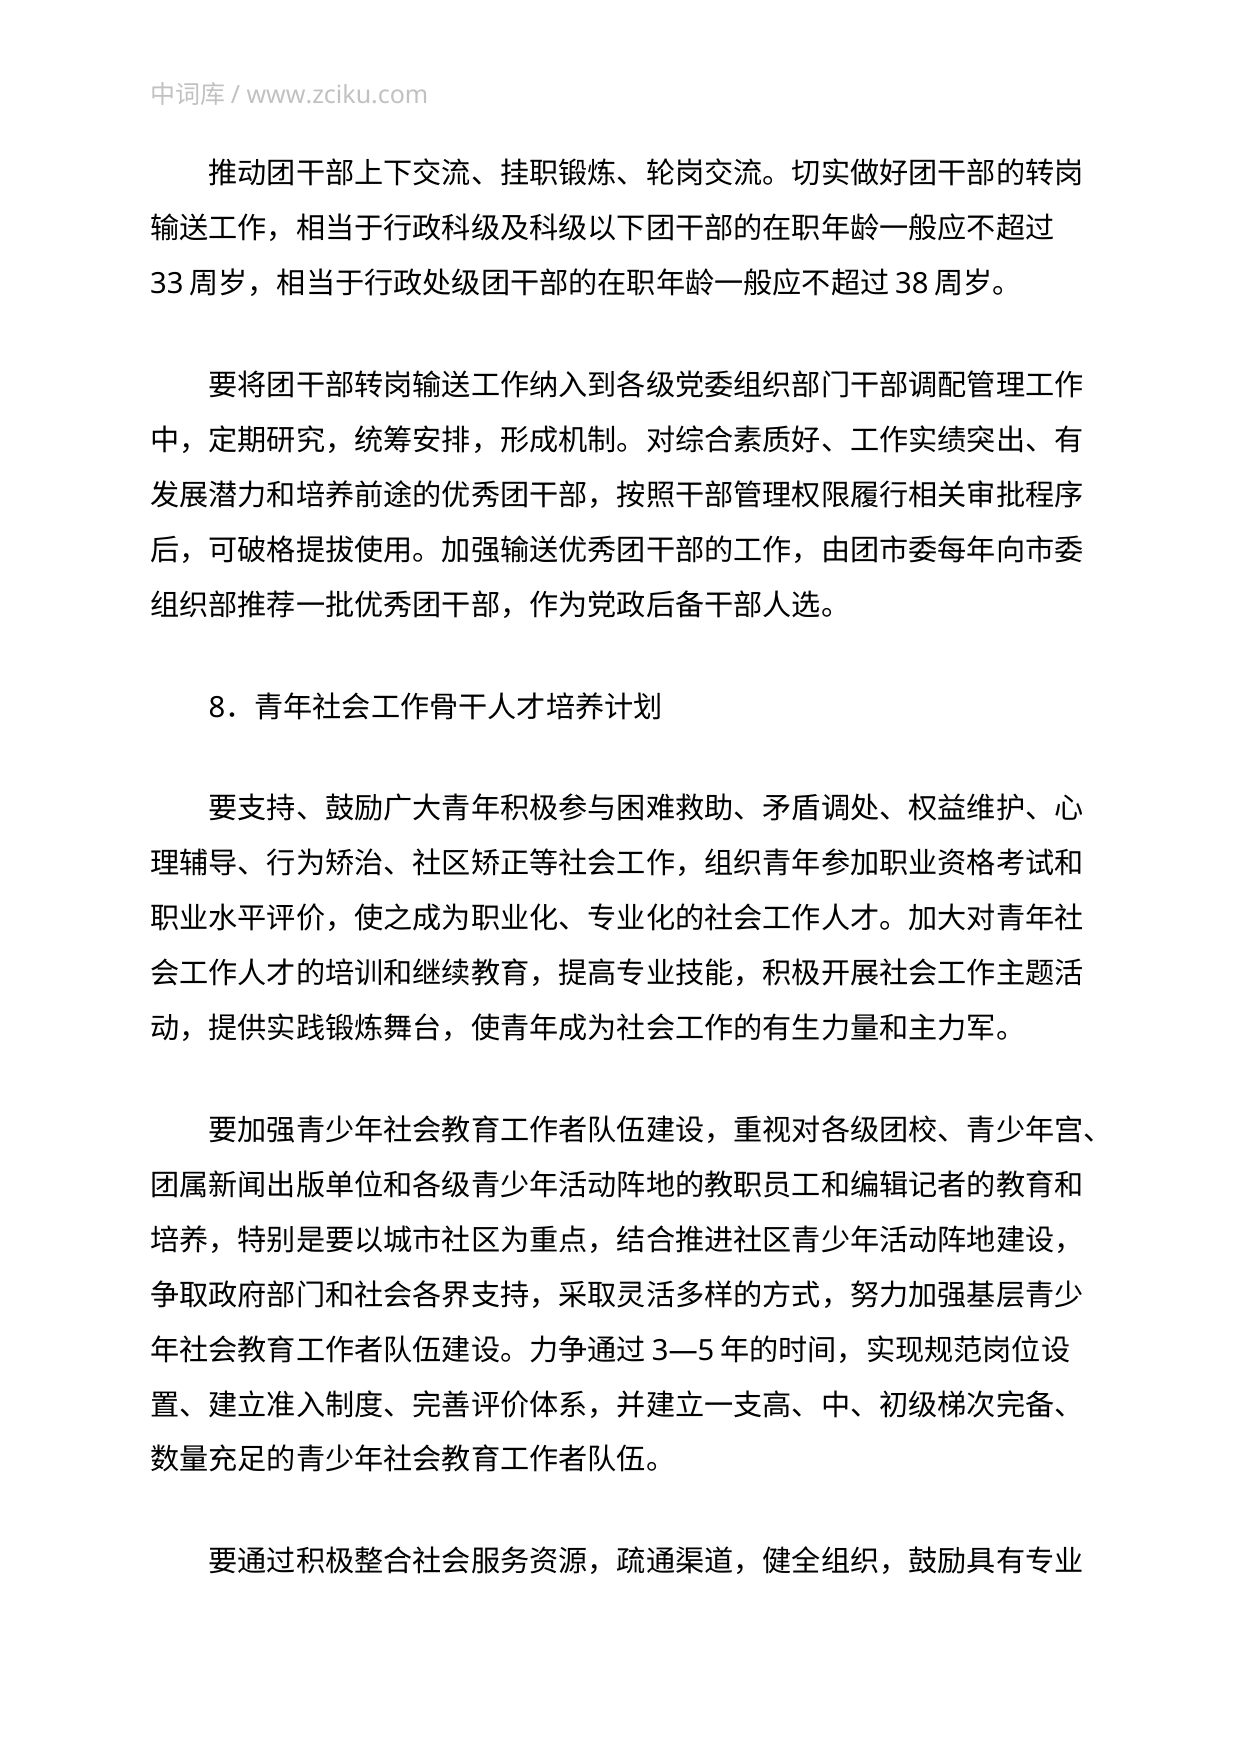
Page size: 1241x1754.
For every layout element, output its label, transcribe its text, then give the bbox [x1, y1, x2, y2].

text 要支持、鼓励广大青年积极参与困难救助、矛盾调处、权益维护、心理辅导、行为矫治、社区矫正等社会工作，组织青年参加职业资格考试和职业水平评价，使之成为职业化、专业化的社会工作人才。加大对青年社会工作人才的培训和继续教育，提高专业技能，积极开展社会工作主题活动，提供实践锻炼舞台，使青年成为社会工作的有生力量和主力军。 [150, 785, 1090, 1047]
text 要将团干部转岗输送工作纳入到各级党委组织部门干部调配管理工作中，定期研究，统筹安排，形成机制。对综合素质好、工作实绩突出、有发展潜力和培养前途的优秀团干部，按照干部管理权限履行相关审批程序后，可破格提拔使用。加强输送优秀团干部的工作，由团市委每年向市委组织部推荐一批优秀团干部，作为党政后备干部人选。 [150, 362, 1090, 624]
text 8．青年社会工作骨干人才培养计划 [150, 683, 1090, 726]
text 推动团干部上下交流、挂职锻炼、轮岗交流。切实做好团干部的转岗输送工作，相当于行政科级及科级以下团干部的在职年龄一般应不超过33周岁，相当于行政处级团干部的在职年龄一般应不超过38周岁。 [150, 150, 1090, 302]
text 要加强青少年社会教育工作者队伍建设，重视对各级团校、青少年宫、团属新闻出版单位和各级青少年活动阵地的教职员工和编辑记者的教育和培养，特别是要以城市社区为重点，结合推进社区青少年活动阵地建设，争取政府部门和社会各界支持，采取灵活多样的方式，努力加强基层青少年社会教育工作者队伍建设。力争通过3—5年的时间，实现规范岗位设置、建立准入制度、完善评价体系，并建立一支高、中、初级梯次完备、数量充足的青少年社会教育工作者队伍。 [150, 1106, 1090, 1478]
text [150, 1538, 1090, 1580]
